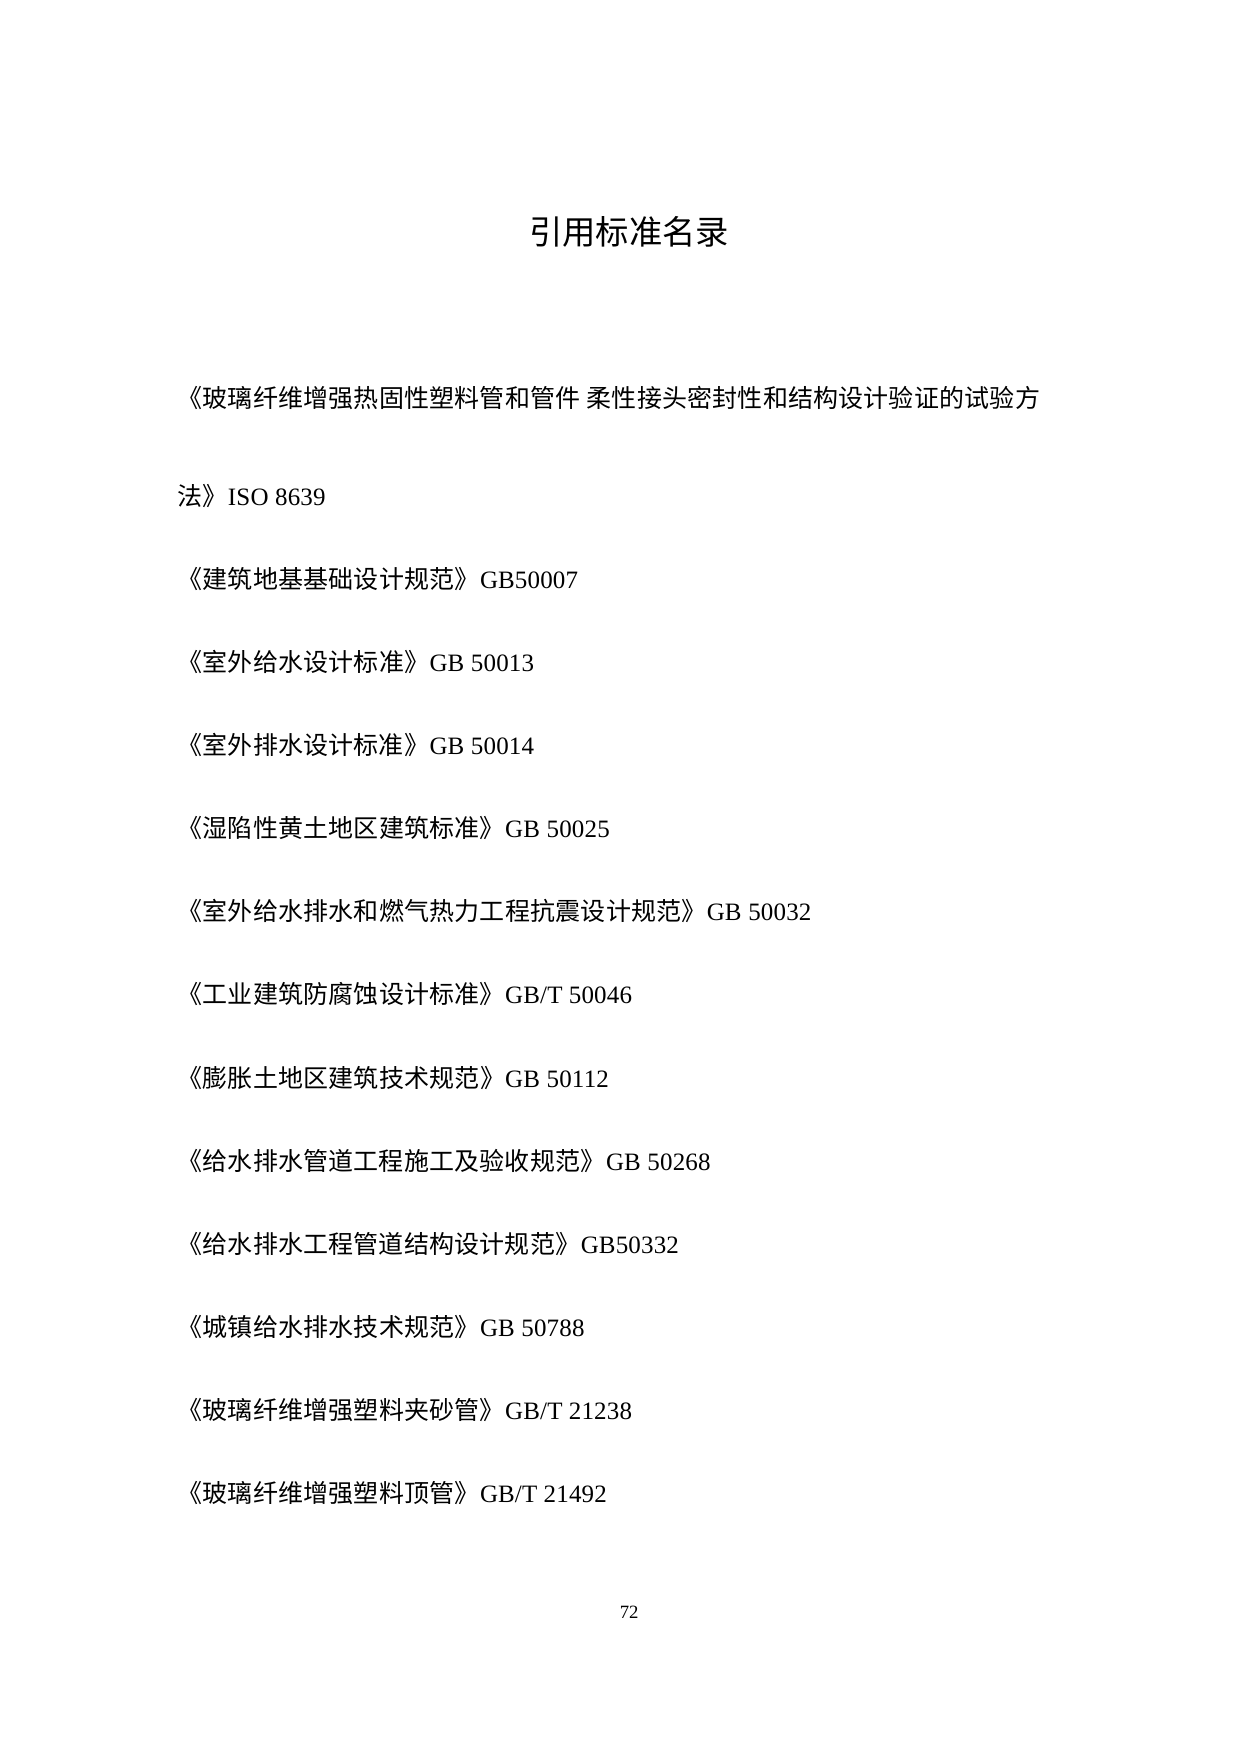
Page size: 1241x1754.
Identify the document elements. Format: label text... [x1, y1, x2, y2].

text 《室外排水设计标准》GB 50014 [177, 711, 1081, 776]
text 《玻璃纤维增强热固性塑料管和管件 柔性接头密封性和结构设计验证的试验方法》ISO 8639 [177, 364, 1081, 527]
text 《建筑地基基础设计规范》GB50007 [177, 545, 1081, 610]
text 《给水排水管道工程施工及验收规范》GB 50268 [177, 1127, 1081, 1192]
text 《给水排水工程管道结构设计规范》GB50332 [177, 1210, 1081, 1275]
text 《工业建筑防腐蚀设计标准》GB/T 50046 [177, 961, 1081, 1026]
text 《室外给水设计标准》GB 50013 [177, 628, 1081, 693]
text 《膨胀土地区建筑技术规范》GB 50112 [177, 1044, 1081, 1109]
text 《湿陷性黄土地区建筑标准》GB 50025 [177, 794, 1081, 859]
text 《室外给水排水和燃气热力工程抗震设计规范》GB 50032 [177, 877, 1081, 942]
subtitle 引用标准名录 [177, 197, 1081, 262]
text 《城镇给水排水技术规范》GB 50788 [177, 1293, 1081, 1358]
text 《玻璃纤维增强塑料夹砂管》GB/T 21238 [177, 1376, 1081, 1441]
text 《玻璃纤维增强塑料顶管》GB/T 21492 [177, 1459, 1081, 1524]
